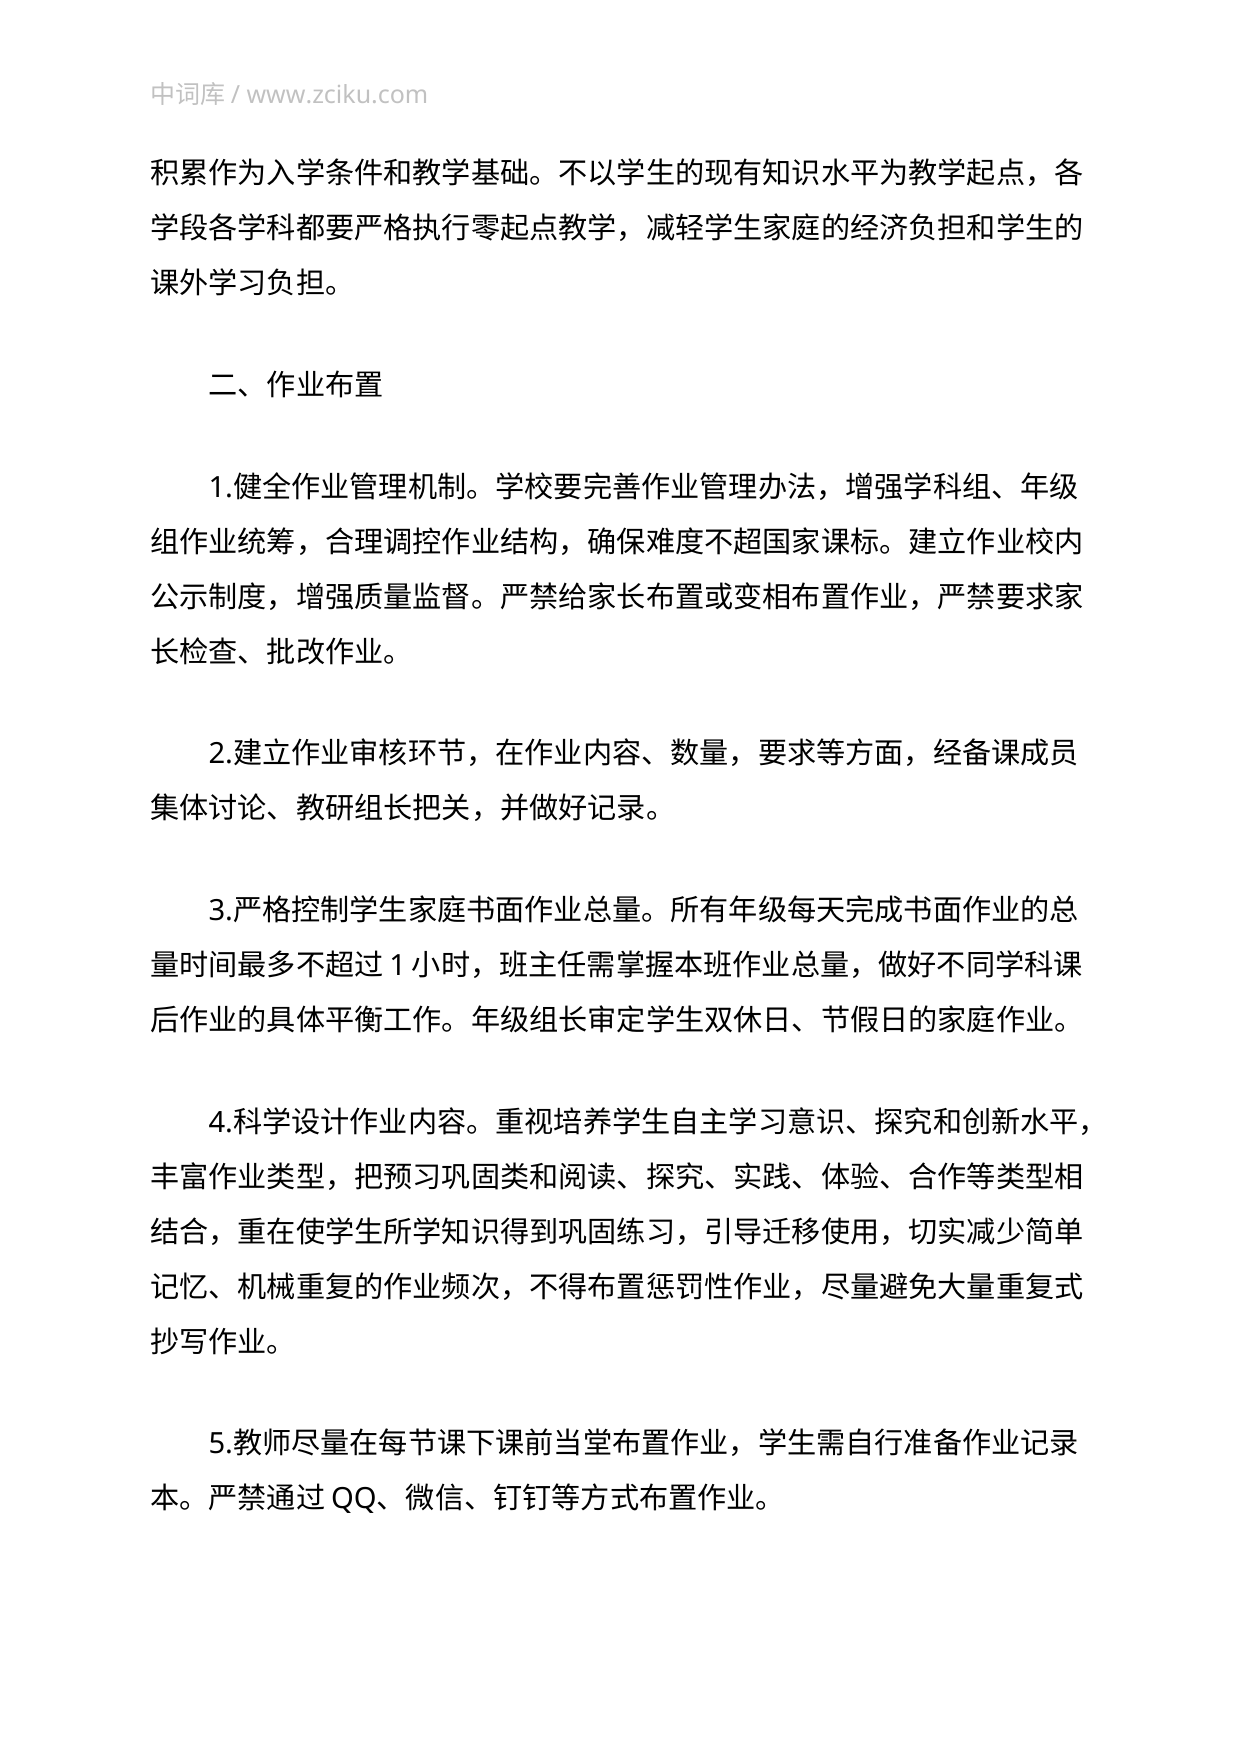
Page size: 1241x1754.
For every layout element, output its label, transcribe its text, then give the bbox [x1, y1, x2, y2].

text 2.建立作业审核环节，在作业内容、数量，要求等方面，经备课成员集体讨论、教研组长把关，并做好记录。 [150, 730, 1090, 827]
text 4.科学设计作业内容。重视培养学生自主学习意识、探究和创新水平，丰富作业类型，把预习巩固类和阅读、探究、实践、体验、合作等类型相结合，重在使学生所学知识得到巩固练习，引导迁移使用，切实减少简单记忆、机械重复的作业频次，不得布置惩罚性作业，尽量避免大量重复式抄写作业。 [150, 1098, 1090, 1360]
text 3.严格控制学生家庭书面作业总量。所有年级每天完成书面作业的总量时间最多不超过1小时，班主任需掌握本班作业总量，做好不同学科课后作业的具体平衡工作。年级组长审定学生双休日、节假日的家庭作业。 [150, 887, 1090, 1039]
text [150, 150, 1090, 302]
text 1.健全作业管理机制。学校要完善作业管理办法，增强学科组、年级组作业统筹，合理调控作业结构，确保难度不超国家课标。建立作业校内公示制度，增强质量监督。严禁给家长布置或变相布置作业，严禁要求家长检查、批改作业。 [150, 463, 1090, 670]
text 二、作业布置 [150, 362, 1090, 404]
text 5.教师尽量在每节课下课前当堂布置作业，学生需自行准备作业记录本。严禁通过QQ、微信、钉钉等方式布置作业。 [150, 1420, 1090, 1517]
